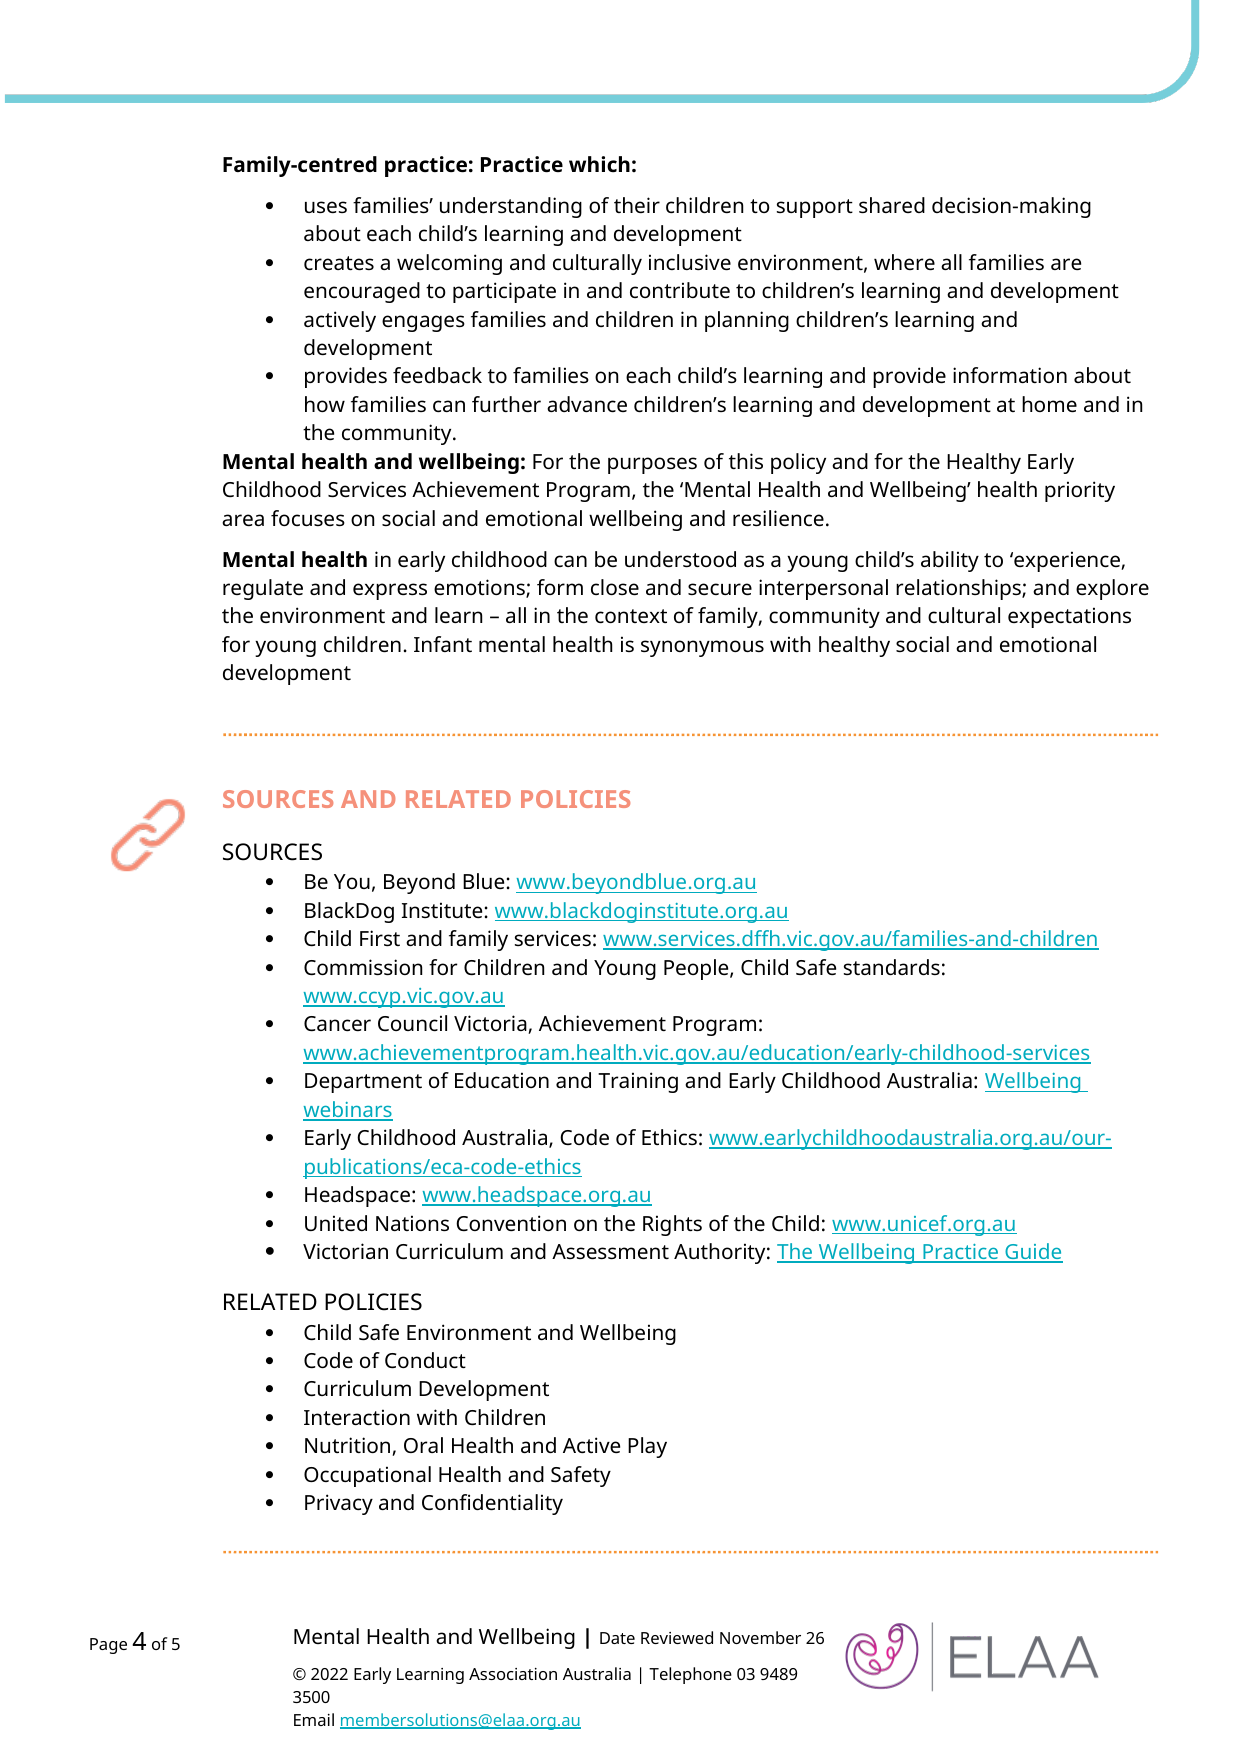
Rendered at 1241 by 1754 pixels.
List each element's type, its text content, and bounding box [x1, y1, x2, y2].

text Nutrition, Oral Health and Active Play [266, 1431, 1152, 1460]
text Curriculum Development [266, 1374, 1152, 1403]
text Early Childhood Australia, Code of Ethics: www.earlychildhoodaustralia.org.au/our-publications/eca-code-ethics [266, 1123, 1152, 1180]
text Family-centred practice: Practice which: [222, 150, 1152, 178]
text provides feedback to families on each child’s learning and provide information about how families can further advance children’s learning and development at home and in the community. [266, 362, 1152, 447]
text actively engages families and children in planning children’s learning and development [266, 305, 1152, 362]
text United Nations Convention on the Rights of the Child: www.unicef.org.au [266, 1209, 1152, 1237]
text Interaction with Children [266, 1403, 1152, 1431]
subtitle Sources [222, 836, 1152, 867]
picture [841, 1621, 1102, 1709]
picture [79, 767, 216, 904]
text Mental health in early childhood can be understood as a young child’s ability to ‘experience, regulate and express emotions; form close and secure interpersonal relationships; and explore the environment and learn – all in the context of family, community and cultural expectations for young children. Infant mental health is synonymous with healthy social and emotional development [222, 545, 1152, 687]
text uses families’ understanding of their children to support shared decision-making about each child’s learning and development [266, 191, 1152, 248]
text Privacy and Confidentiality [266, 1488, 1152, 1517]
text Commission for Children and Young People, Child Safe standards: www.ccyp.vic.gov.au [266, 953, 1152, 1009]
picture [4, 0, 1241, 126]
text Sources and Related Policies [222, 781, 1152, 815]
text Child First and family services: www.services.dffh.vic.gov.au/families-and-children [266, 924, 1152, 953]
text Code of Conduct [266, 1346, 1152, 1374]
text Victorian Curriculum and Assessment Authority: The Wellbeing Practice Guide [266, 1237, 1152, 1266]
text BlackDog Institute: www.blackdoginstitute.org.au [266, 896, 1152, 924]
text Headspace: www.headspace.org.au [266, 1180, 1152, 1209]
text Department of Education and Training and Early Childhood Australia: Wellbeing webinars [266, 1066, 1152, 1123]
text Mental health and wellbeing: For the purposes of this policy and for the Healthy Early Childhood Services Achievement Program, the ‘Mental Health and Wellbeing’ health priority area focuses on social and emotional wellbeing and resilience. [222, 447, 1152, 532]
text Occupational Health and Safety [266, 1460, 1152, 1488]
text creates a welcoming and culturally inclusive environment, where all families are encouraged to participate in and contribute to children’s learning and development [266, 248, 1152, 305]
text Be You, Beyond Blue: www.beyondblue.org.au [266, 867, 1152, 896]
text Child Safe Environment and Wellbeing [266, 1318, 1152, 1346]
text Cancer Council Victoria, Achievement Program: www.achievementprogram.health.vic.gov.au/education/early-childhood-services [266, 1009, 1152, 1066]
subtitle Related Policies [222, 1286, 1152, 1318]
